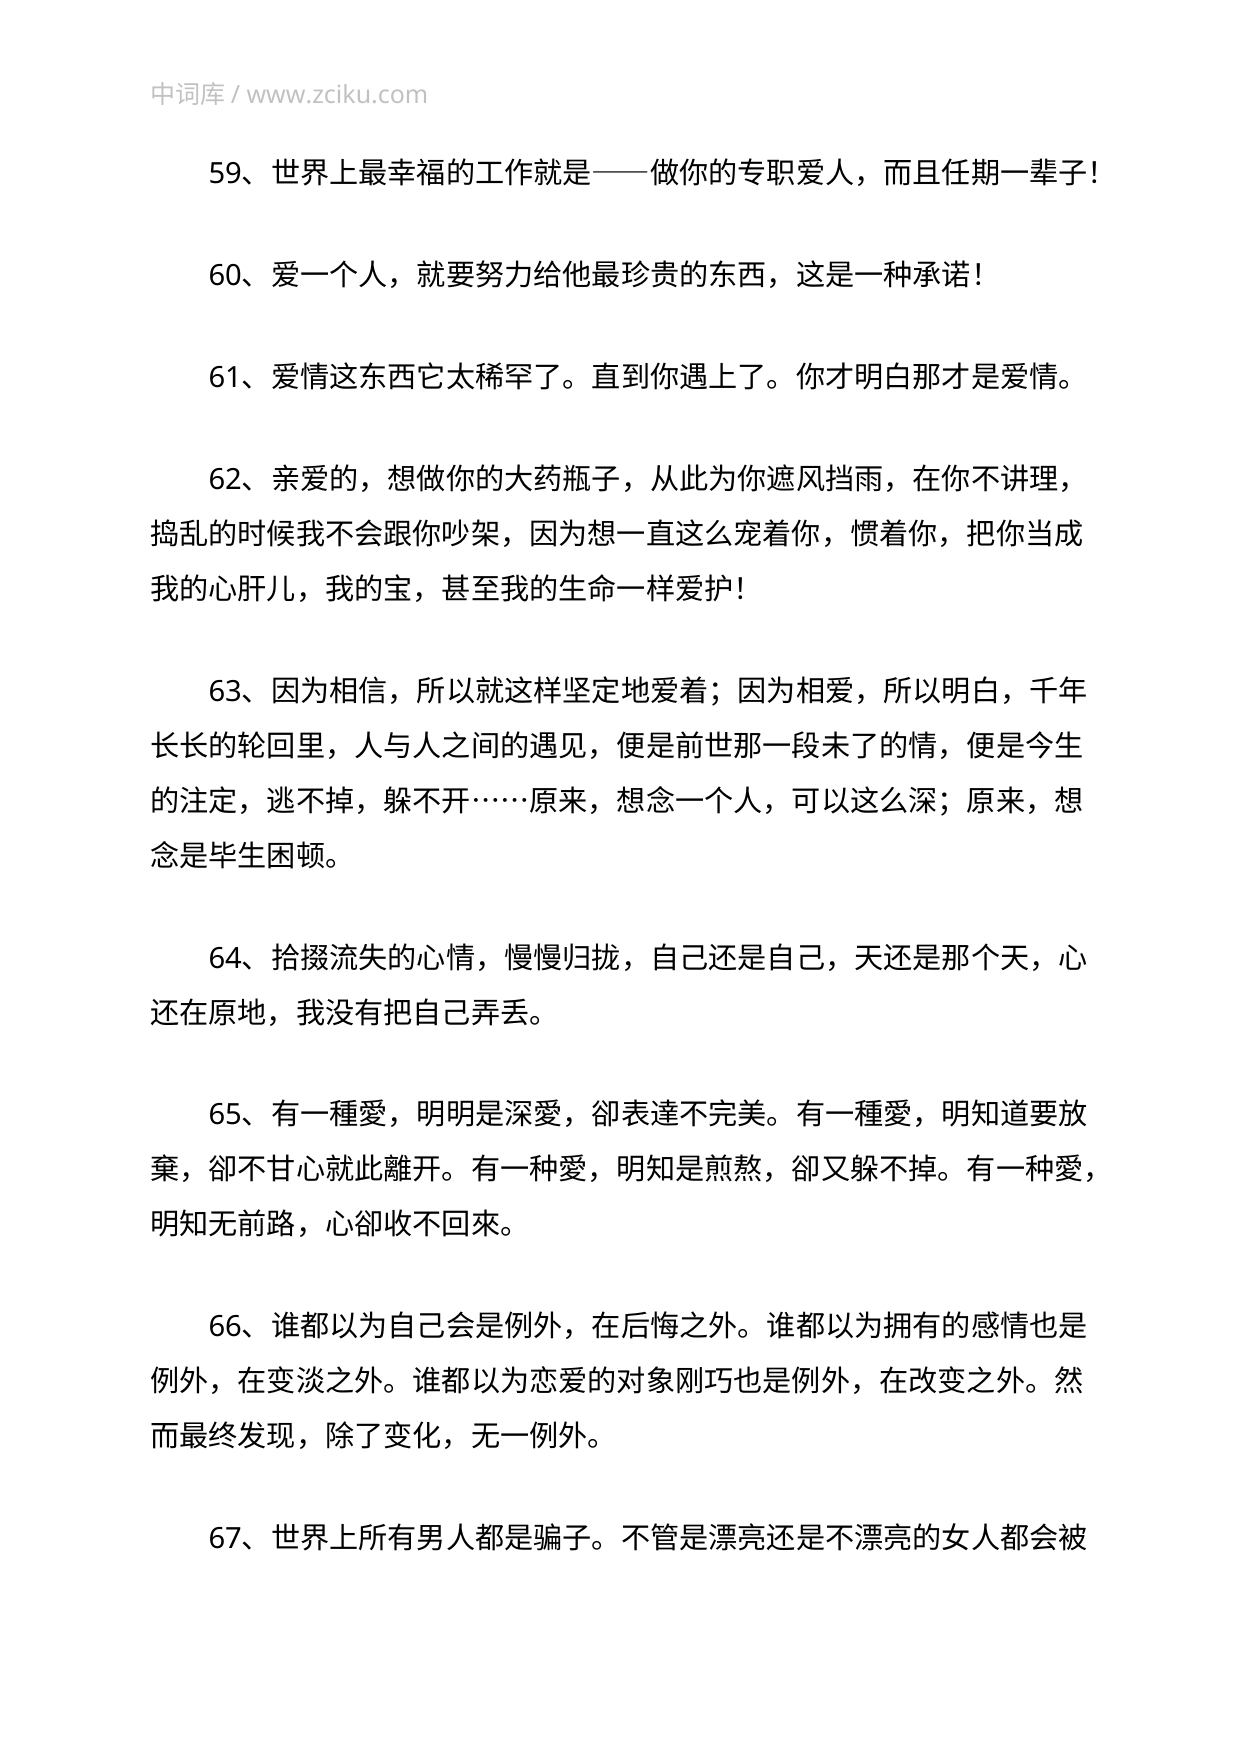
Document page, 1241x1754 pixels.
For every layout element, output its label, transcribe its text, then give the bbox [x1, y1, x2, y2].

text 65、有一種愛，明明是深愛，卻表達不完美。有一種愛，明知道要放棄，卻不甘心就此離开。有一种愛，明知是煎熬，卻又躲不掉。有一种愛，明知无前路，心卻收不回來。 [150, 1091, 1090, 1243]
text 62、亲爱的，想做你的大药瓶子，从此为你遮风挡雨，在你不讲理，捣乱的时候我不会跟你吵架，因为想一直这么宠着你，惯着你，把你当成我的心肝儿，我的宝，甚至我的生命一样爱护！ [150, 456, 1090, 608]
text 59、世界上最幸福的工作就是——做你的专职爱人，而且任期一辈子！ [150, 150, 1090, 192]
text 64、拾掇流失的心情，慢慢归拢，自己还是自己，天还是那个天，心还在原地，我没有把自己弄丢。 [150, 934, 1090, 1031]
text 61、爱情这东西它太稀罕了。直到你遇上了。你才明白那才是爱情。 [150, 354, 1090, 396]
text 60、爱一个人，就要努力给他最珍贵的东西，这是一种承诺！ [150, 252, 1090, 294]
text 63、因为相信，所以就这样坚定地爱着；因为相爱，所以明白，千年长长的轮回里，人与人之间的遇见，便是前世那一段未了的情，便是今生的注定，逃不掉，躲不开……原来，想念一个人，可以这么深；原来，想念是毕生困顿。 [150, 668, 1090, 875]
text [150, 1514, 1090, 1557]
text 66、谁都以为自己会是例外，在后悔之外。谁都以为拥有的感情也是例外，在变淡之外。谁都以为恋爱的对象刚巧也是例外，在改变之外。然而最终发现，除了变化，无一例外。 [150, 1303, 1090, 1455]
